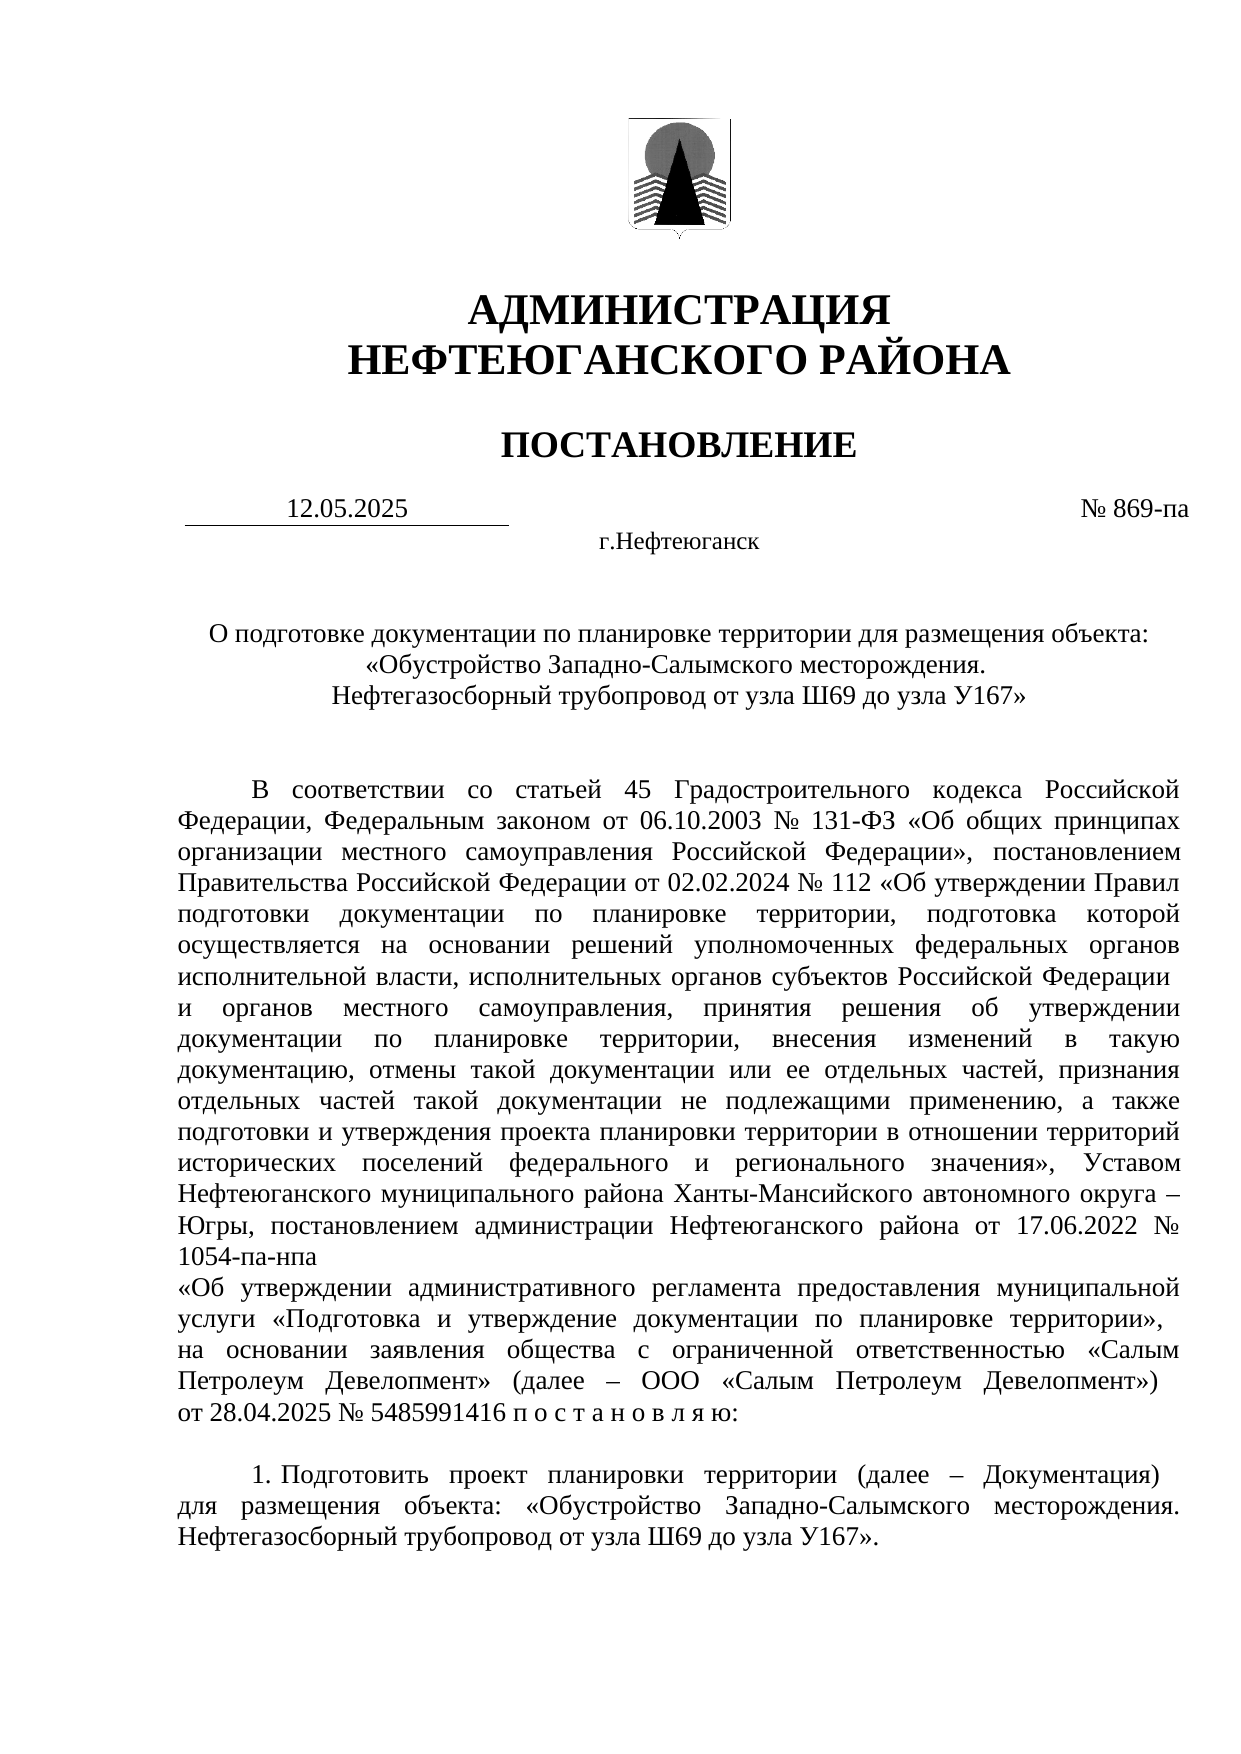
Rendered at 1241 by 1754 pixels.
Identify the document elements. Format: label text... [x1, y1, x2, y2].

text О подготовке документации по планировке территории для размещения объекта: «Обустройство Западно-Салымского месторождения. Нефтегазосборный трубопровод от узла Ш69 до узла У167» [177, 617, 1181, 710]
list Подготовить проект планировки территории (далее – Документация) для размещения объекта: «Обустройство Западно-Салымского месторождения. Нефтегазосборный трубопровод от узла Ш69 до узла У167». [177, 1458, 1181, 1551]
text г.Нефтеюганск [177, 526, 1181, 555]
text постановление [177, 423, 1181, 466]
text АДМИНИСТРАЦИЯ [177, 284, 1181, 334]
table_header 12.05.2025 [185, 492, 509, 525]
text НЕФТЕЮГАНСКОГО РАЙОНА [177, 334, 1181, 384]
text В соответствии со статьей 45 Градостроительного кодекса Российской Федерации, Федеральным законом от 06.10.2003 № 131-ФЗ «Об общих принципах организации местного самоуправления Российской Федерации», постановлением Правительства Российской Федерации от 02.02.2024 № 112 «Об утверждении Правил подготовки документации по планировке территории, подготовка которой осуществляется на основании решений уполномоченных федеральных органов исполнительной власти, исполнительных органов субъектов Российской Федерации и органов местного самоуправления, принятия решения об утверждении документации по планировке территории, внесения изменений в такую документацию, отмены такой документации или ее отдельных частей, признания отдельных частей такой документации не подлежащими применению, а также подготовки и утверждения проекта планировки территории в отношении территорий исторических поселений федерального и регионального значения», Уставом Нефтеюганского муниципального района Ханты-Мансийского автономного округа – Югры, постановлением администрации Нефтеюганского района от 17.06.2022 № 1054-па-нпа «Об утверждении административного регламента предоставления муниципальной услуги «Подготовка и утверждение документации по планировке территории», на основании заявления общества с ограниченной ответственностью «Салым Петролеум Девелопмент» (далее – ООО «Салым Петролеум Девелопмент») от 28.04.2025 № 5485991416 п о с т а н о в л я ю: [177, 773, 1181, 1427]
table_header № 869-па [509, 492, 1196, 525]
